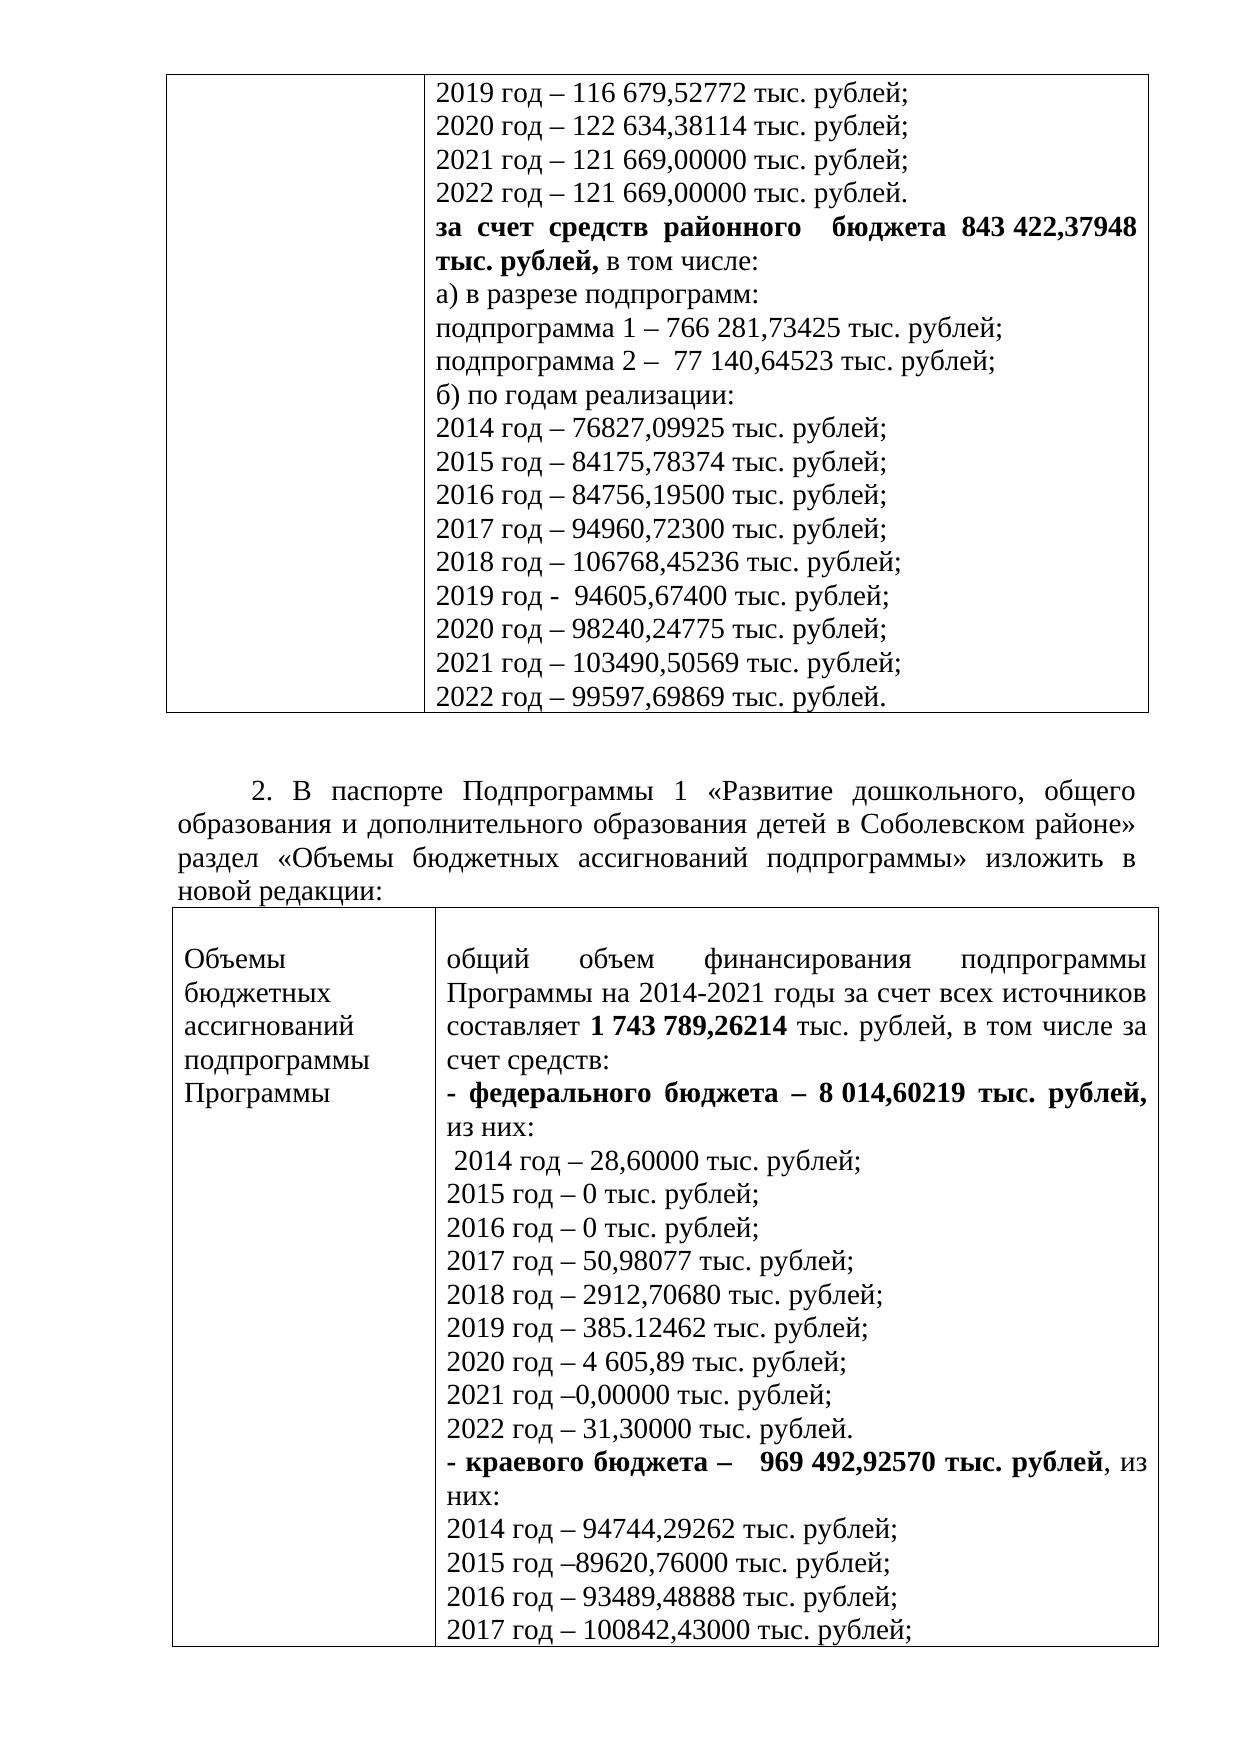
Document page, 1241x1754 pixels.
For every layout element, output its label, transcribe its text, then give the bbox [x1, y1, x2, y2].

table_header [436, 908, 1158, 1646]
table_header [425, 75, 1148, 712]
text 2. В паспорте Подпрограммы 1 «Развитие дошкольного, общего образования и дополнительного образования детей в Соболевском районе» раздел «Объемы бюджетных ассигнований подпрограммы» изложить в новой редакции: [177, 773, 1137, 907]
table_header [167, 75, 424, 712]
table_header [173, 908, 435, 1646]
